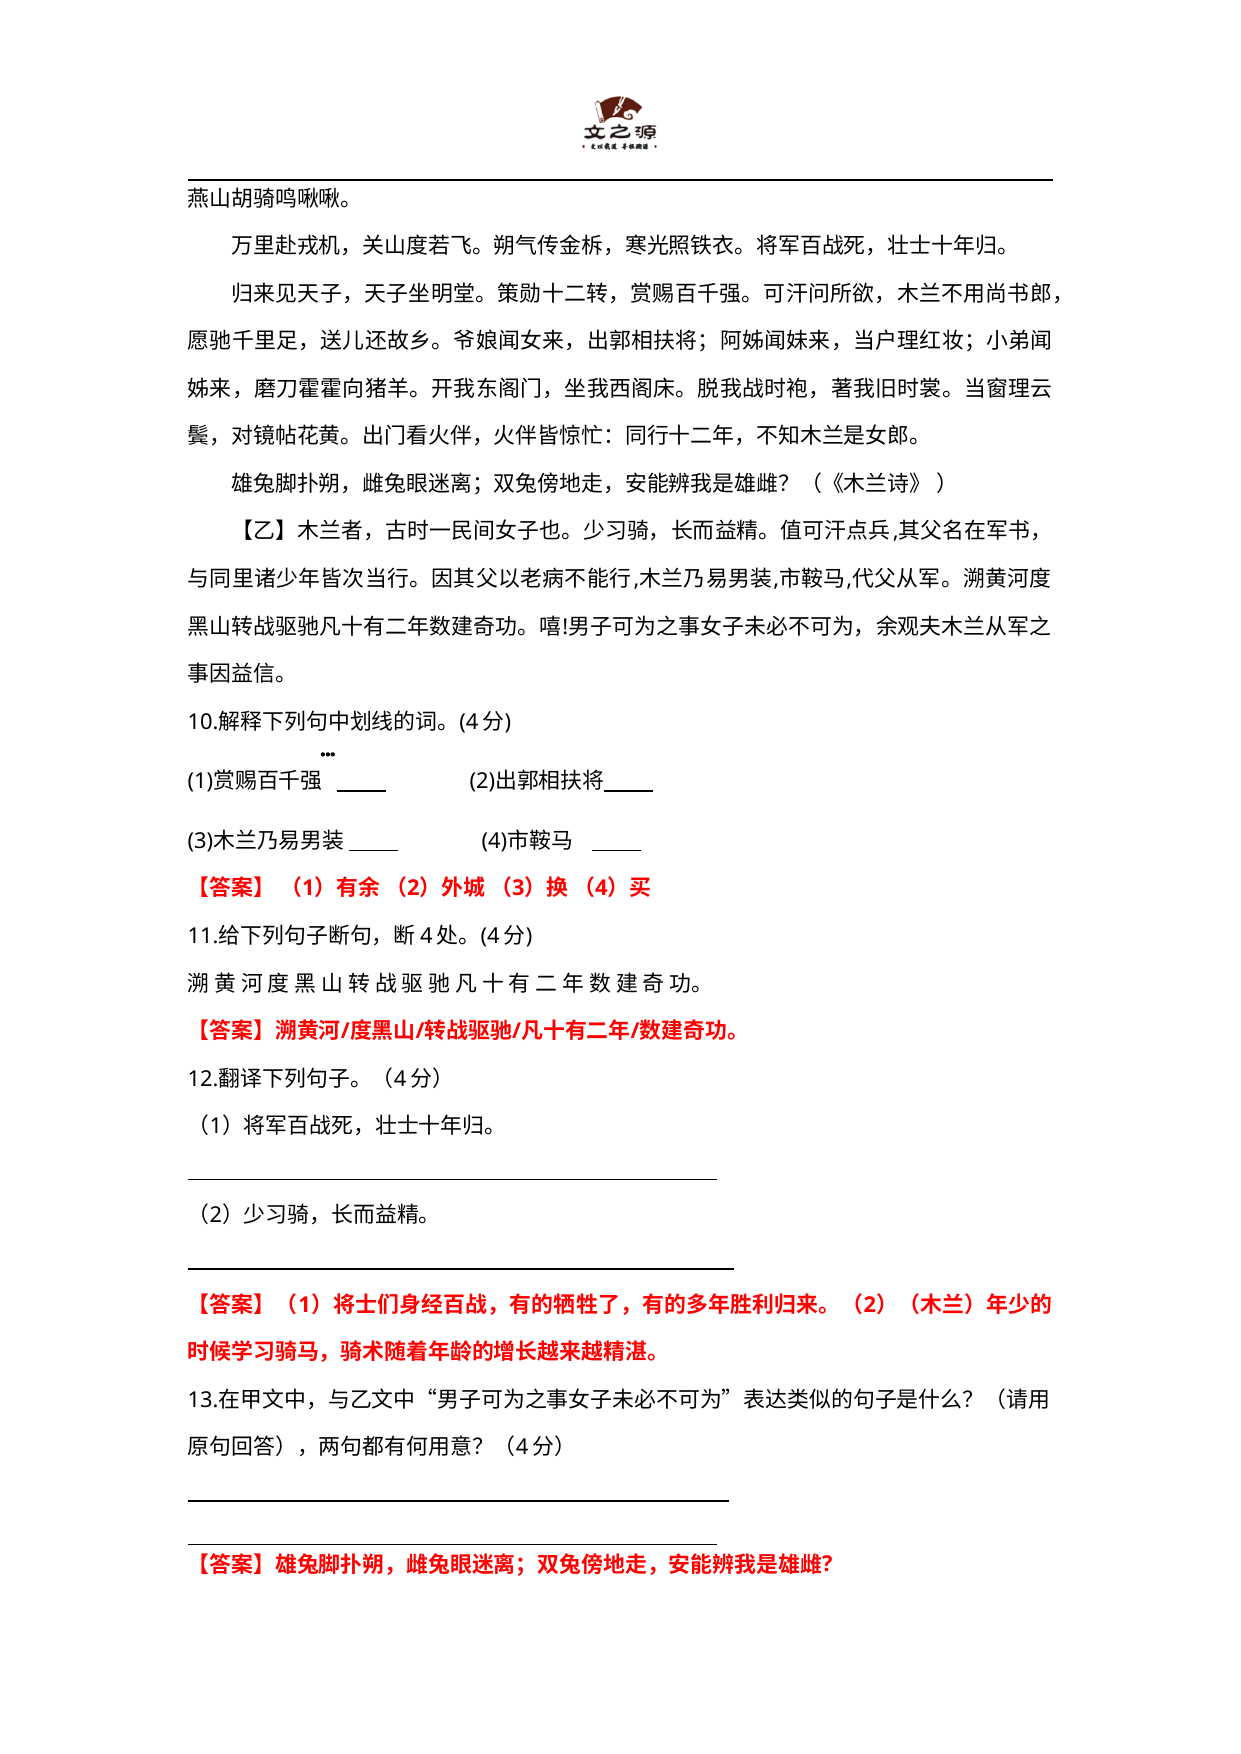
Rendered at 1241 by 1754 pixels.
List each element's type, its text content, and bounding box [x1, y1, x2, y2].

text 【乙】木兰者，古时一民间女子也。少习骑，长而益精。值可汗点兵,其父名在军书，与同里诸少年皆次当行。因其父以老病不能行,木兰乃易男装,市鞍马,代父从军。溯黄河度黑山转战驱驰凡十有二年数建奇功。嘻!男子可为之事女子未必不可为，余观夫木兰从军之事因益信。 10.解释下列句中划线的词。(4分) (1)赏赐百千强 (2)出郭相扶将 (3)木兰乃易男装 (4)市鞍马 【答案】 （1）有余 （2）外城 （3）换 （4）买 [187, 513, 1053, 902]
text 万里赴戎机，关山度若飞。朔气传金柝，寒光照铁衣。将军百战死，壮士十年归。 [187, 228, 1053, 260]
text 13.在甲文中，与乙文中“男子可为之事女子未必不可为”表达类似的句子是什么？（请用原句回答），两句都有何用意？（4分） [187, 1382, 1053, 1461]
text 归来见天子，天子坐明堂。策勋十二转，赏赐百千强。可汗问所欲，木兰不用尚书郎，愿驰千里足，送儿还故乡。爷娘闻女来，出郭相扶将；阿姊闻妹来，当户理红妆；小弟闻姊来，磨刀霍霍向猪羊。开我东阁门，坐我西阁床。脱我战时袍，著我旧时裳。当窗理云鬓，对镜帖花黄。出门看火伴，火伴皆惊忙：同行十二年，不知木兰是女郎。 [187, 276, 1053, 450]
text 雄兔脚扑朔，雌兔眼迷离；双兔傍地走，安能辨我是雄雌？（《木兰诗》 ） [187, 466, 1053, 498]
text 【答案】雄兔脚扑朔，雌兔眼迷离；双兔傍地走，安能辨我是雄雌? [187, 1547, 1053, 1579]
text 东市买骏马，西市买鞍鞯，南市买辔头，北市买长鞭。旦辞爷娘去，暮宿黄河边，不闻爷娘唤女声，但闻黄河流水鸣溅溅。旦辞黄河去，暮至黑山头，不闻爷娘唤女声，但闻燕山胡骑鸣啾啾。 [187, 181, 1053, 213]
text 【答案】溯黄河/度黑山/转战驱驰/凡十有二年/数建奇功。 [187, 1013, 1053, 1045]
text 【答案】（1）将士们身经百战，有的牺牲了，有的多年胜利归来。（2）（木兰）年少的时候学习骑马，骑术随着年龄的增长越来越精湛。 [187, 1287, 1053, 1366]
text 12.翻译下列句子。（4分） （1）将军百战死，壮士十年归。 [187, 1061, 1053, 1140]
text （2）少习骑，长而益精。 [187, 1197, 1053, 1229]
text 11.给下列句子断句，断4处。(4分) 溯 黄 河 度 黑 山 转 战 驱 驰 凡 十 有 二 年 数 建 奇 功。 [187, 918, 1053, 997]
picture [543, 73, 698, 178]
